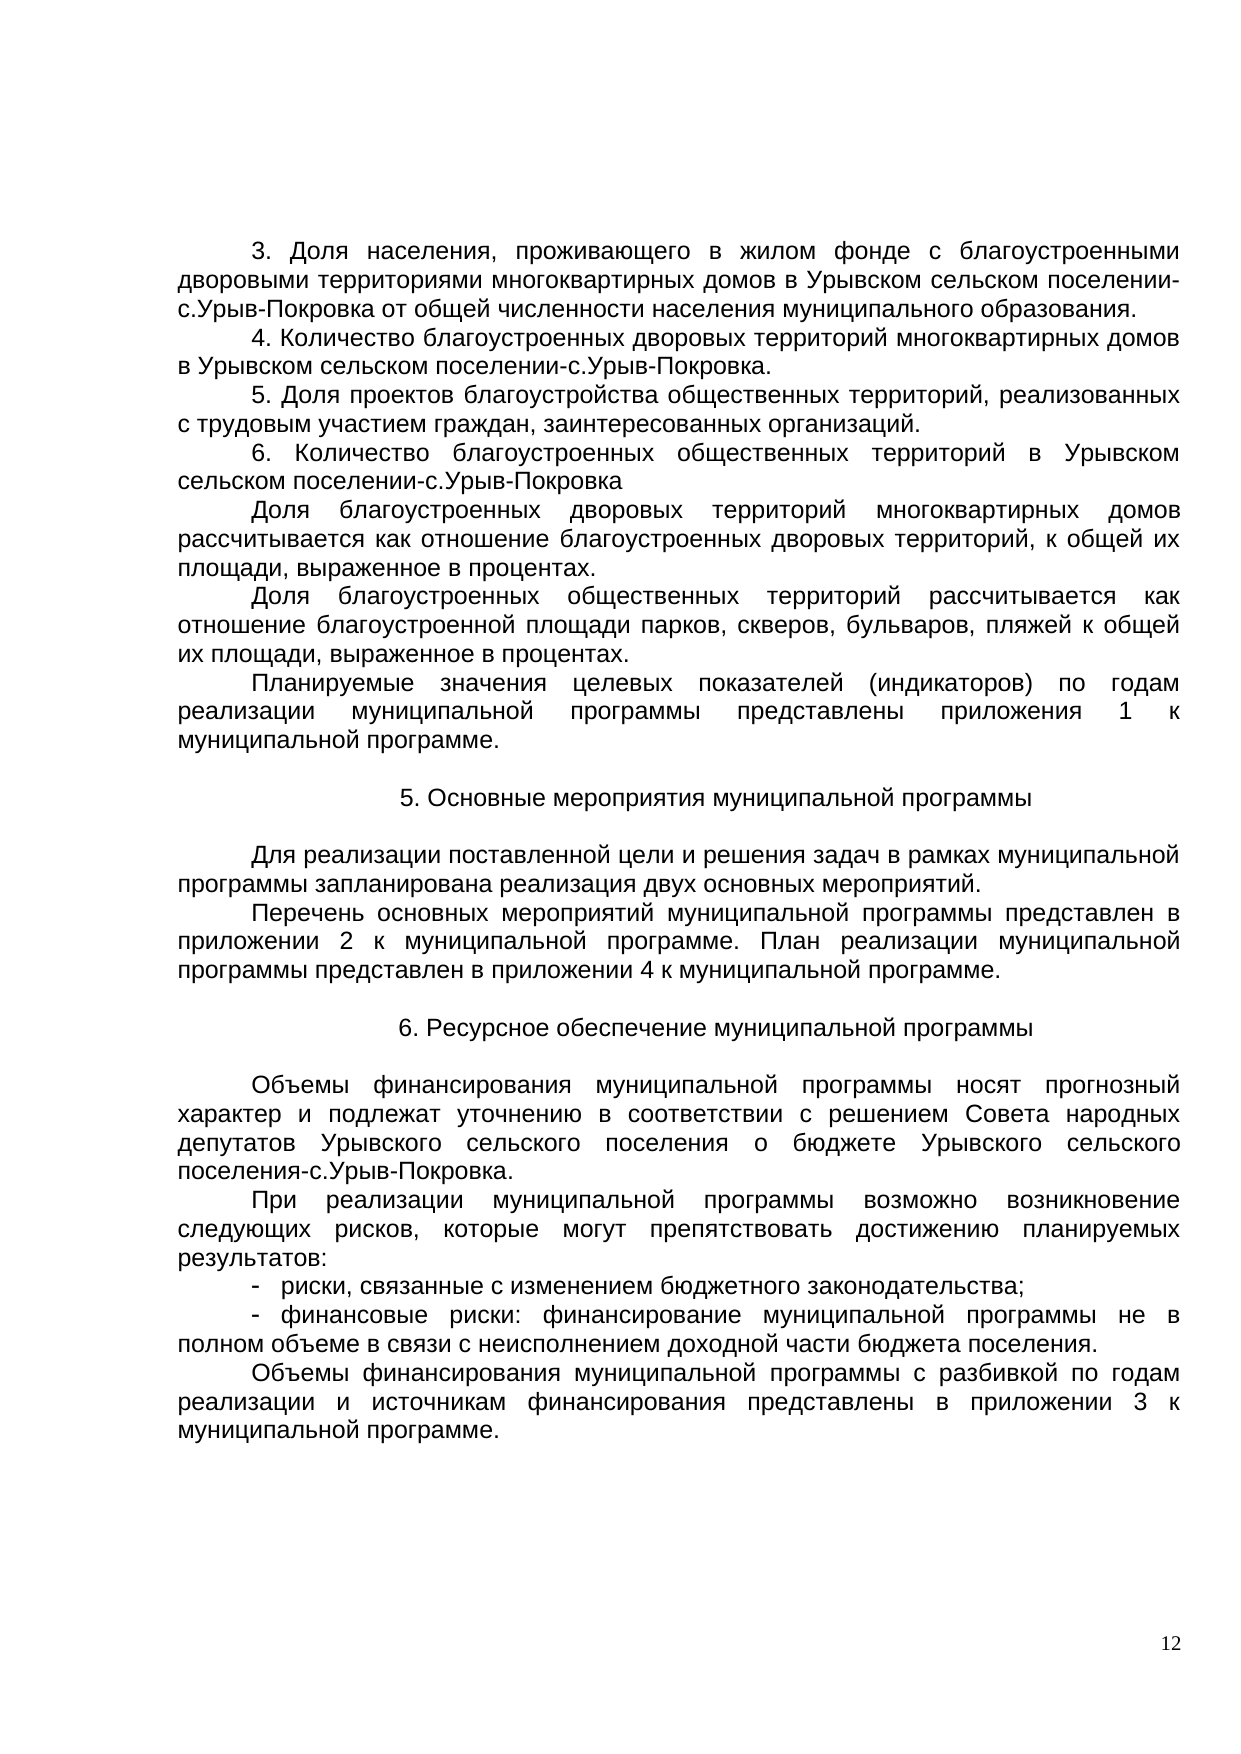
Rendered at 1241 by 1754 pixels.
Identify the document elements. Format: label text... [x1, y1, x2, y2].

text Объемы финансирования муниципальной программы с разбивкой по годам реализации и источникам финансирования представлены в приложении 3 к муниципальной программе. [177, 1358, 1181, 1444]
list риски, связанные с изменением бюджетного законодательства; [177, 1271, 1181, 1300]
text 4. Количество благоустроенных дворовых территорий многоквартирных домов в Урывском сельском поселении-с.Урыв-Покровка. [177, 322, 1181, 380]
text Объемы финансирования муниципальной программы носят прогнозный характер и подлежат уточнению в соответствии с решением Совета народных депутатов Урывского сельского поселения о бюджете Урывского сельского поселения-с.Урыв-Покровка. [177, 1070, 1181, 1185]
text Доля благоустроенных общественных территорий рассчитывается как отношение благоустроенной площади парков, скверов, бульваров, пляжей к общей их площади, выраженное в процентах. [177, 581, 1181, 667]
text Перечень основных мероприятий муниципальной программы представлен в приложении 2 к муниципальной программе. План реализации муниципальной программы представлен в приложении 4 к муниципальной программе. [177, 897, 1181, 984]
text Для реализации поставленной цели и решения задач в рамках муниципальной программы запланирована реализация двух основных мероприятий. [177, 840, 1181, 897]
list финансовые риски: финансирование муниципальной программы не в полном объеме в связи с неисполнением доходной части бюджета поселения. [177, 1300, 1181, 1358]
text 5. Доля проектов благоустройства общественных территорий, реализованных с трудовым участием граждан, заинтересованных организаций. [177, 380, 1181, 437]
text 3. Доля населения, проживающего в жилом фонде с благоустроенными дворовыми территориями многоквартирных домов в Урывском сельском поселении-с.Урыв-Покровка от общей численности населения муниципального образования. [177, 236, 1181, 322]
text 5. Основные мероприятия муниципальной программы [177, 782, 1181, 811]
text Планируемые значения целевых показателей (индикаторов) по годам реализации муниципальной программы представлены приложения 1 к муниципальной программе. [177, 667, 1181, 754]
text 6. Количество благоустроенных общественных территорий в Урывском сельском поселении-с.Урыв-Покровка [177, 437, 1181, 495]
text При реализации муниципальной программы возможно возникновение следующих рисков, которые могут препятствовать достижению планируемых результатов: [177, 1185, 1181, 1271]
text 6. Ресурсное обеспечение муниципальной программы [177, 1012, 1181, 1041]
text Доля благоустроенных дворовых территорий многоквартирных домов рассчитывается как отношение благоустроенных дворовых территорий, к общей их площади, выраженное в процентах. [177, 495, 1181, 581]
